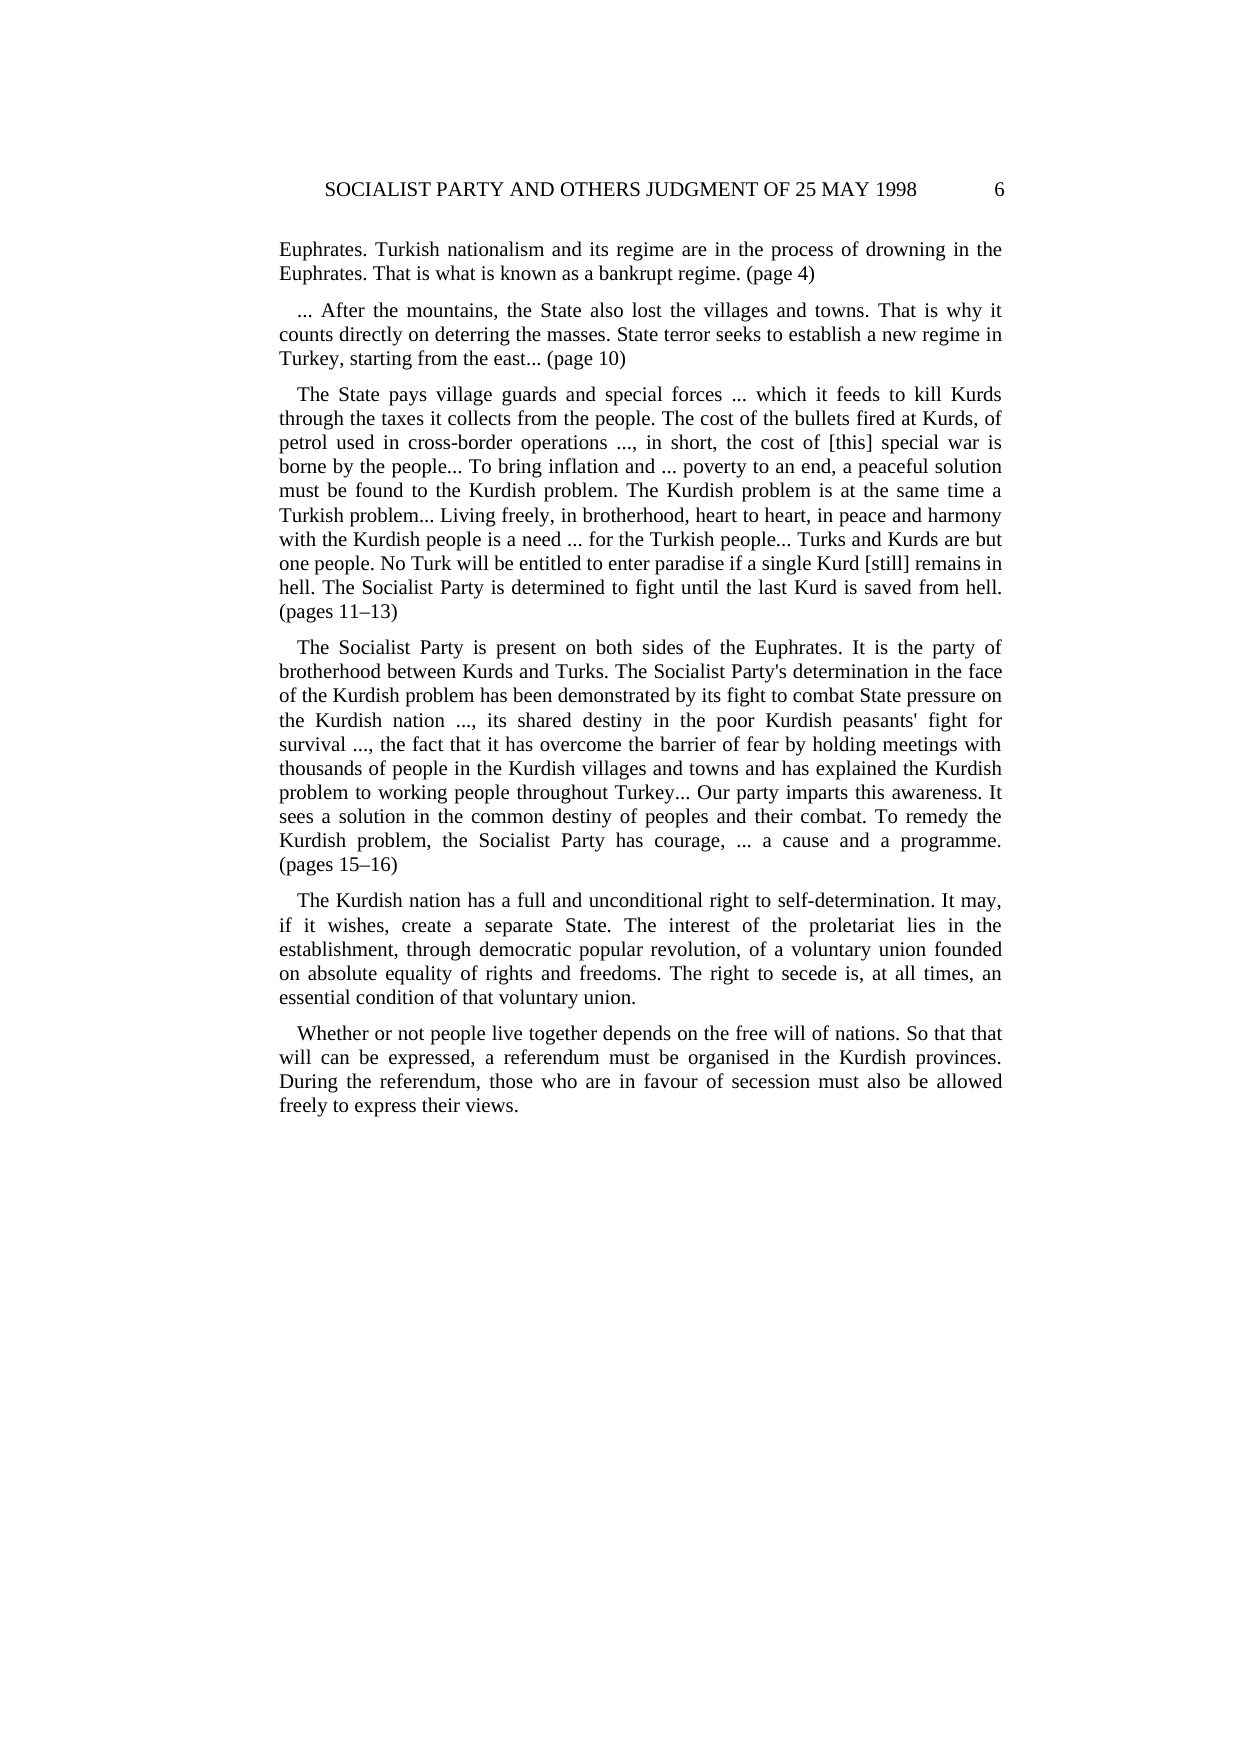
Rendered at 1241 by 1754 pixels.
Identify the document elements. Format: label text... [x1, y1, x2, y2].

text ... After the mountains, the State also lost the villages and towns. That is why it counts directly on deterring the masses. State terror seeks to establish a new regime in , starting from the east... (page 10) [279, 297, 1003, 370]
text Whether or not people live together depends on the free will of nations. So that that will can be expressed, a referendum must be organised in the Kurdish provinces. During the referendum, those who are in favour of secession must also be allowed freely to express their views. [279, 1021, 1003, 1117]
text The State pays village guards and special forces ... which it feeds to kill Kurds through the taxes it collects from the people. The cost of the bullets fired at Kurds, of petrol used in cross-border operations ..., in short, the cost of [this] special war is borne by the people... To bring inflation and ... poverty to an end, a peaceful solution must be found to the Kurdish problem. The Kurdish problem is at the same time a Turkish problem... Living freely, in brotherhood, heart to heart, in peace and harmony with the Kurdish people is a need ... for the Turkish people... Turks and Kurds are but one people. No Turk will be entitled to enter paradise if a single Kurd [still] remains in hell. The Socialist Party is determined to fight until the last Kurd is saved from hell. (pages 11–13) [279, 382, 1003, 623]
text The Kurdish nation has a full and unconditional right to self-determination. It may, if it wishes, create a separate State. The interest of the proletariat lies in the establishment, through democratic popular revolution, of a voluntary union founded on absolute equality of rights and freedoms. The right to secede is, at all times, an essential condition of that voluntary union. [279, 888, 1003, 1009]
text The Socialist Party is present on both sides of the . It is the party of brotherhood between Kurds and Turks. The Socialist Party's determination in the face of the Kurdish problem has been demonstrated by its fight to combat State pressure on the Kurdish nation ..., its shared destiny in the poor Kurdish peasants' fight for survival ..., the fact that it has overcome the barrier of fear by holding meetings with thousands of people in the Kurdish villages and towns and has explained the Kurdish problem to working people throughout Turkey... Our party imparts this awareness. It sees a solution in the common destiny of peoples and their combat. To remedy the Kurdish problem, the Socialist Party has courage, ... a cause and a programme. (pages 15–16) [279, 635, 1003, 876]
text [279, 237, 1003, 285]
